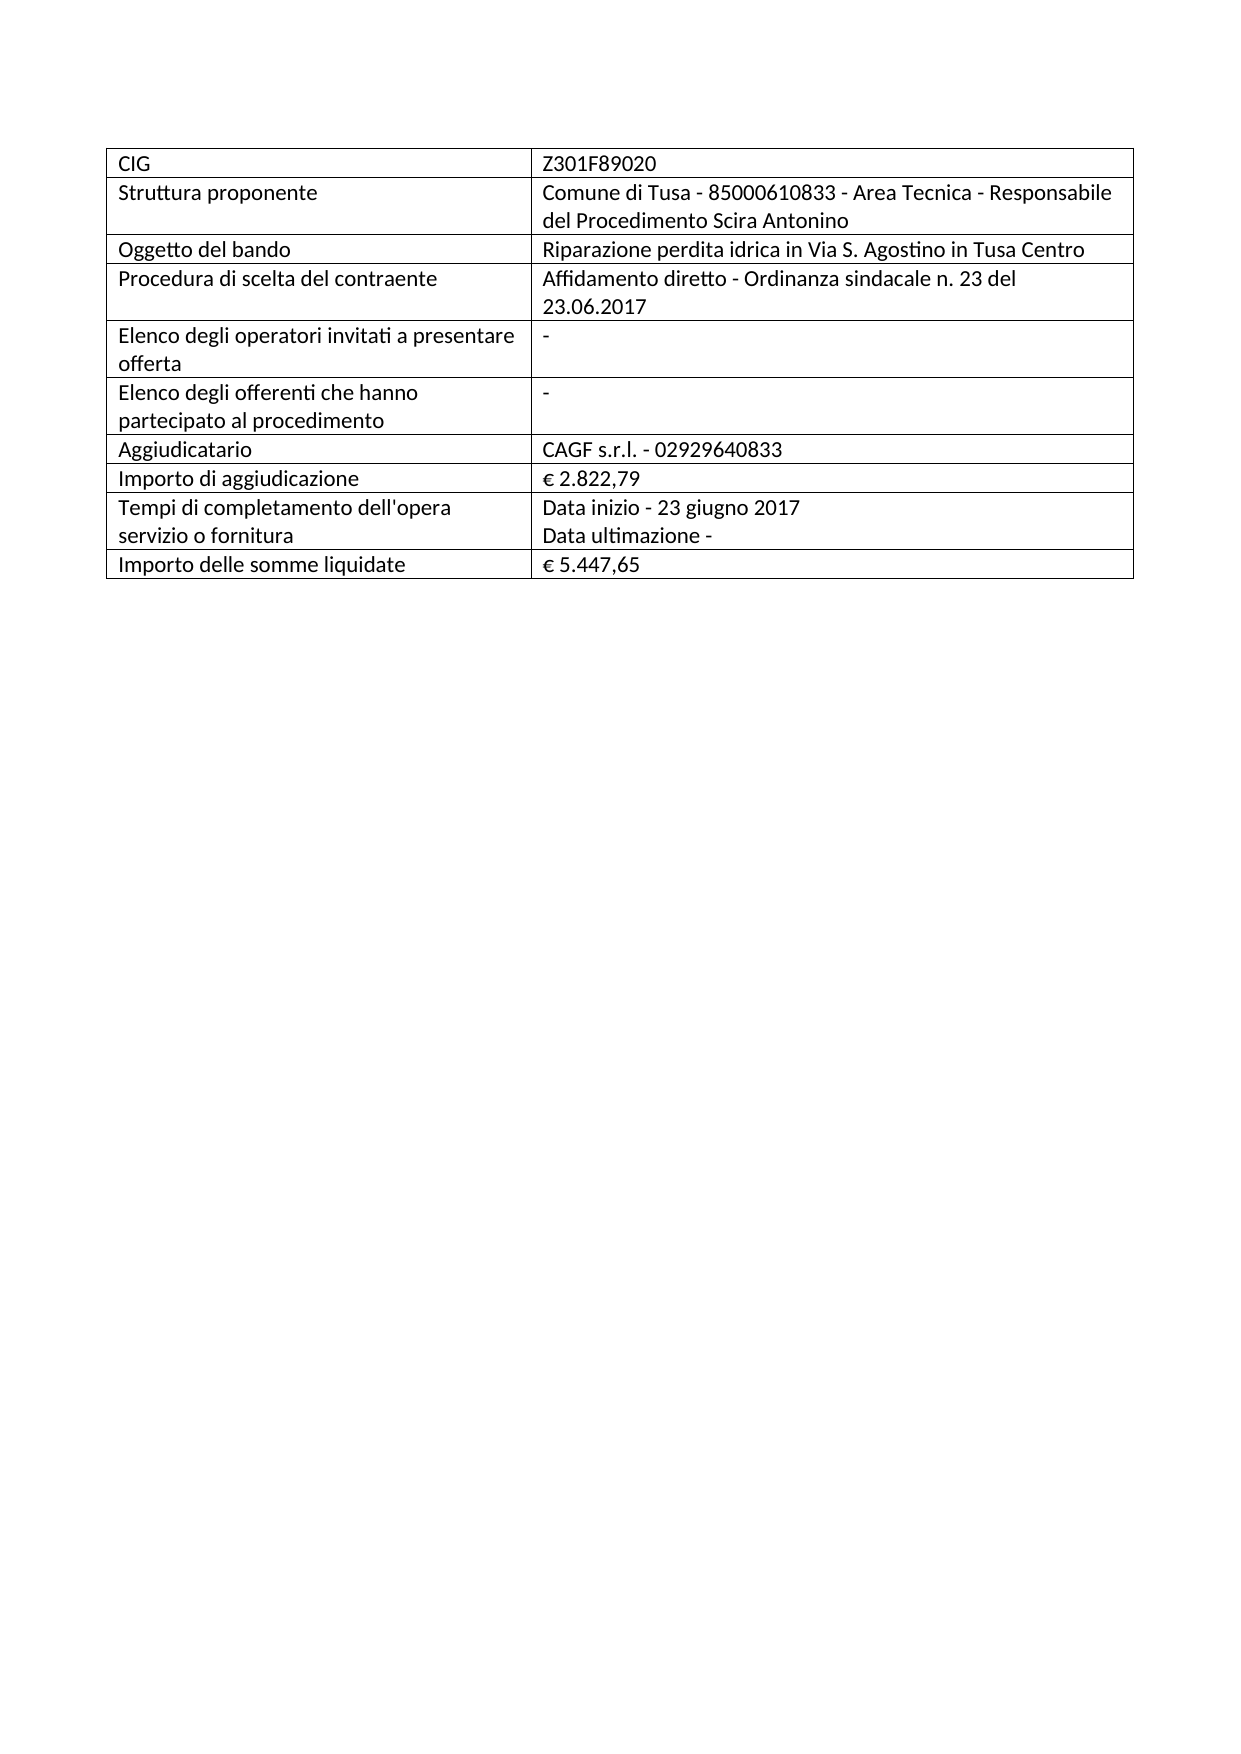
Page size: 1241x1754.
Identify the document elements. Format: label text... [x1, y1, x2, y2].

table_cell Tempi di completamento dell'opera servizio o fornitura [107, 493, 531, 549]
table_cell Data inizio - 23 giugno 2017 Data ultimazione - [532, 493, 1133, 549]
table_cell Affidamento diretto - Ordinanza sindacale n. 23 del 23.06.2017 [532, 264, 1133, 320]
table_cell Procedura di scelta del contraente [107, 264, 531, 320]
table_cell Elenco degli operatori invitati a presentare offerta [107, 321, 531, 377]
table_cell Importo delle somme liquidate [107, 550, 531, 578]
table_cell Elenco degli offerenti che hanno partecipato al procedimento [107, 378, 531, 434]
table_cell Comune di Tusa - 85000610833 - Area Tecnica - Responsabile del Procedimento Scira Antonino [532, 178, 1133, 234]
table_cell Struttura proponente [107, 178, 531, 234]
table_cell Riparazione perdita idrica in Via S. Agostino in Tusa Centro [532, 235, 1133, 263]
table_header Z301F89020 [532, 149, 1133, 177]
table_cell - [532, 378, 1133, 434]
table_cell Importo di aggiudicazione [107, 464, 531, 492]
table_header CIG [107, 149, 531, 177]
table_cell € 2.822,79 [532, 464, 1133, 492]
table_cell € 5.447,65 [532, 550, 1133, 578]
table_cell Aggiudicatario [107, 435, 531, 463]
table_cell - [532, 321, 1133, 377]
table_cell Oggetto del bando [107, 235, 531, 263]
table_cell CAGF s.r.l. - 02929640833 [532, 435, 1133, 463]
